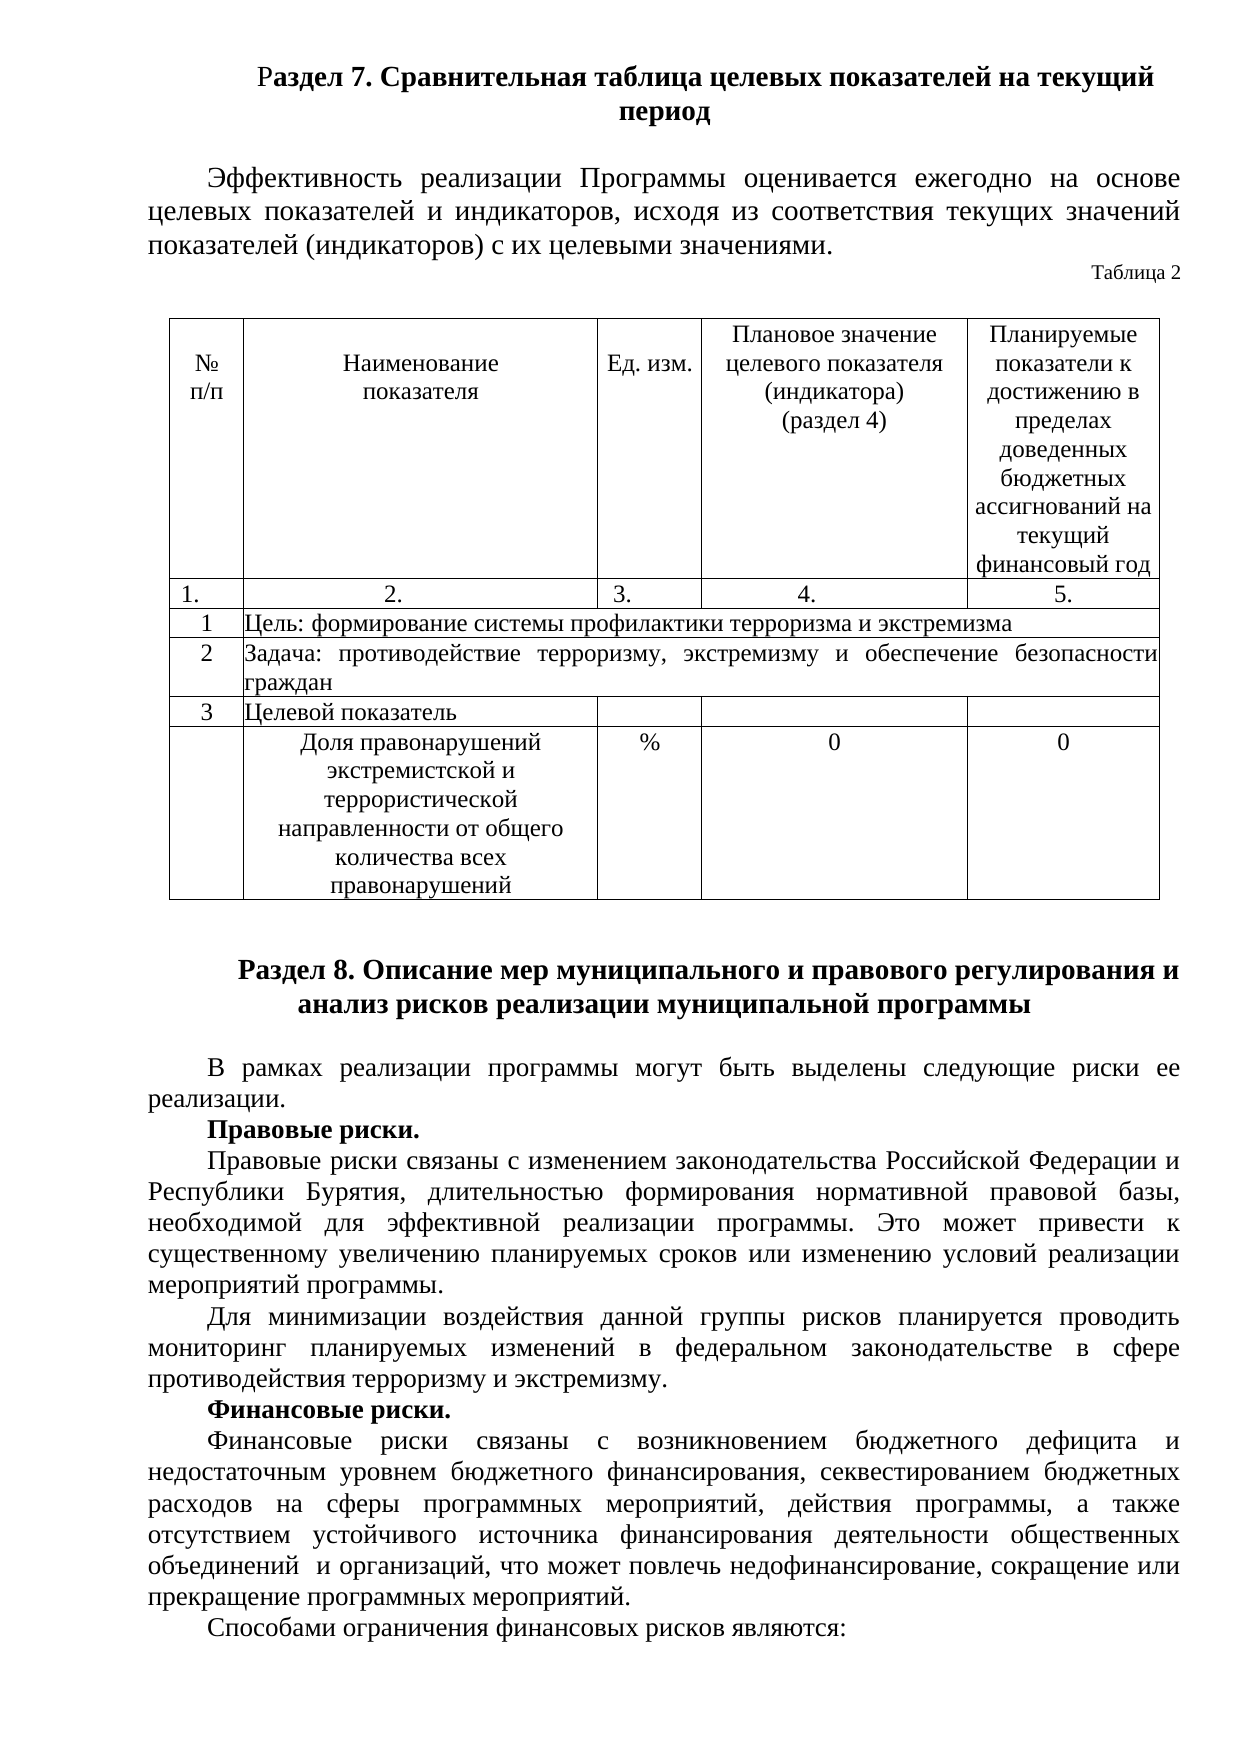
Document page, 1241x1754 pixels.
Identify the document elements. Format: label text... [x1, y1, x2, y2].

text В рамках реализации программы могут быть выделены следующие риски ее реализации. [148, 1051, 1181, 1113]
table_cell 1 [170, 609, 243, 637]
text Финансовые риски связаны с возникновением бюджетного дефицита и недостаточным уровнем бюджетного финансирования, секвестированием бюджетных расходов на сферы программных мероприятий, действия программы, а также отсутствием устойчивого источника финансирования деятельности общественных объединений и организаций, что может повлечь недофинансирование, сокращение или прекращение программных мероприятий. [148, 1424, 1181, 1611]
text Эффективность реализации Программы оценивается ежегодно на основе целевых показателей и индикаторов, исходя из соответствия текущих значений показателей (индикаторов) с их целевыми значениями. [148, 160, 1181, 260]
table_header Ед. изм. [598, 319, 701, 578]
table_cell Доля правонарушений экстремистской и террористической направленности от общего количества всех правонарушений [244, 727, 597, 899]
table_cell 2 [170, 638, 243, 696]
table_header Планируемые показатели к достижению в пределах доведенных бюджетных ассигнований на текущий финансовый год [968, 319, 1159, 578]
table_cell [702, 579, 967, 607]
table_cell Целевой показатель [244, 697, 597, 726]
table_cell [598, 579, 701, 607]
text Способами ограничения финансовых рисков являются: [148, 1611, 1181, 1642]
text Раздел 8. Описание мер муниципального и правового регулирования и анализ рисков реализации муниципальной программы [148, 952, 1181, 1019]
table_cell Цель: формирование системы профилактики терроризма и экстремизма [244, 609, 1159, 637]
table_header Наименование показателя [244, 319, 597, 578]
table_header Плановое значение целевого показателя (индикатора) (раздел 4) [702, 319, 967, 578]
table_header № п/п [170, 319, 243, 578]
table_cell [170, 579, 243, 607]
text Правовые риски связаны с изменением законодательства Российской Федерации и Республики Бурятия, длительностью формирования нормативной правовой базы, необходимой для эффективной реализации программы. Это может привести к существенному увеличению планируемых сроков или изменению условий реализации мероприятий программы. [148, 1144, 1181, 1300]
text Для минимизации воздействия данной группы рисков планируется проводить мониторинг планируемых изменений в федеральном законодательстве в сфере противодействия терроризму и экстремизму. [148, 1300, 1181, 1393]
text Таблица 2 [223, 260, 1181, 284]
table_cell [702, 697, 967, 726]
table_cell [244, 579, 597, 607]
table_cell 0 [968, 727, 1159, 899]
text Финансовые риски. [148, 1393, 1181, 1424]
table_cell Задача: противодействие терроризму, экстремизму и обеспечение безопасности граждан [244, 638, 1159, 696]
table_cell 0 [702, 727, 967, 899]
table_cell % [598, 727, 701, 899]
table_cell [598, 697, 701, 726]
table_cell 5. [968, 579, 1159, 607]
text Правовые риски. [148, 1113, 1181, 1144]
table_cell 3 [170, 697, 243, 726]
table_cell [968, 697, 1159, 726]
table_cell [170, 727, 243, 899]
text Раздел 7. Сравнительная таблица целевых показателей на текущий период [148, 59, 1181, 126]
